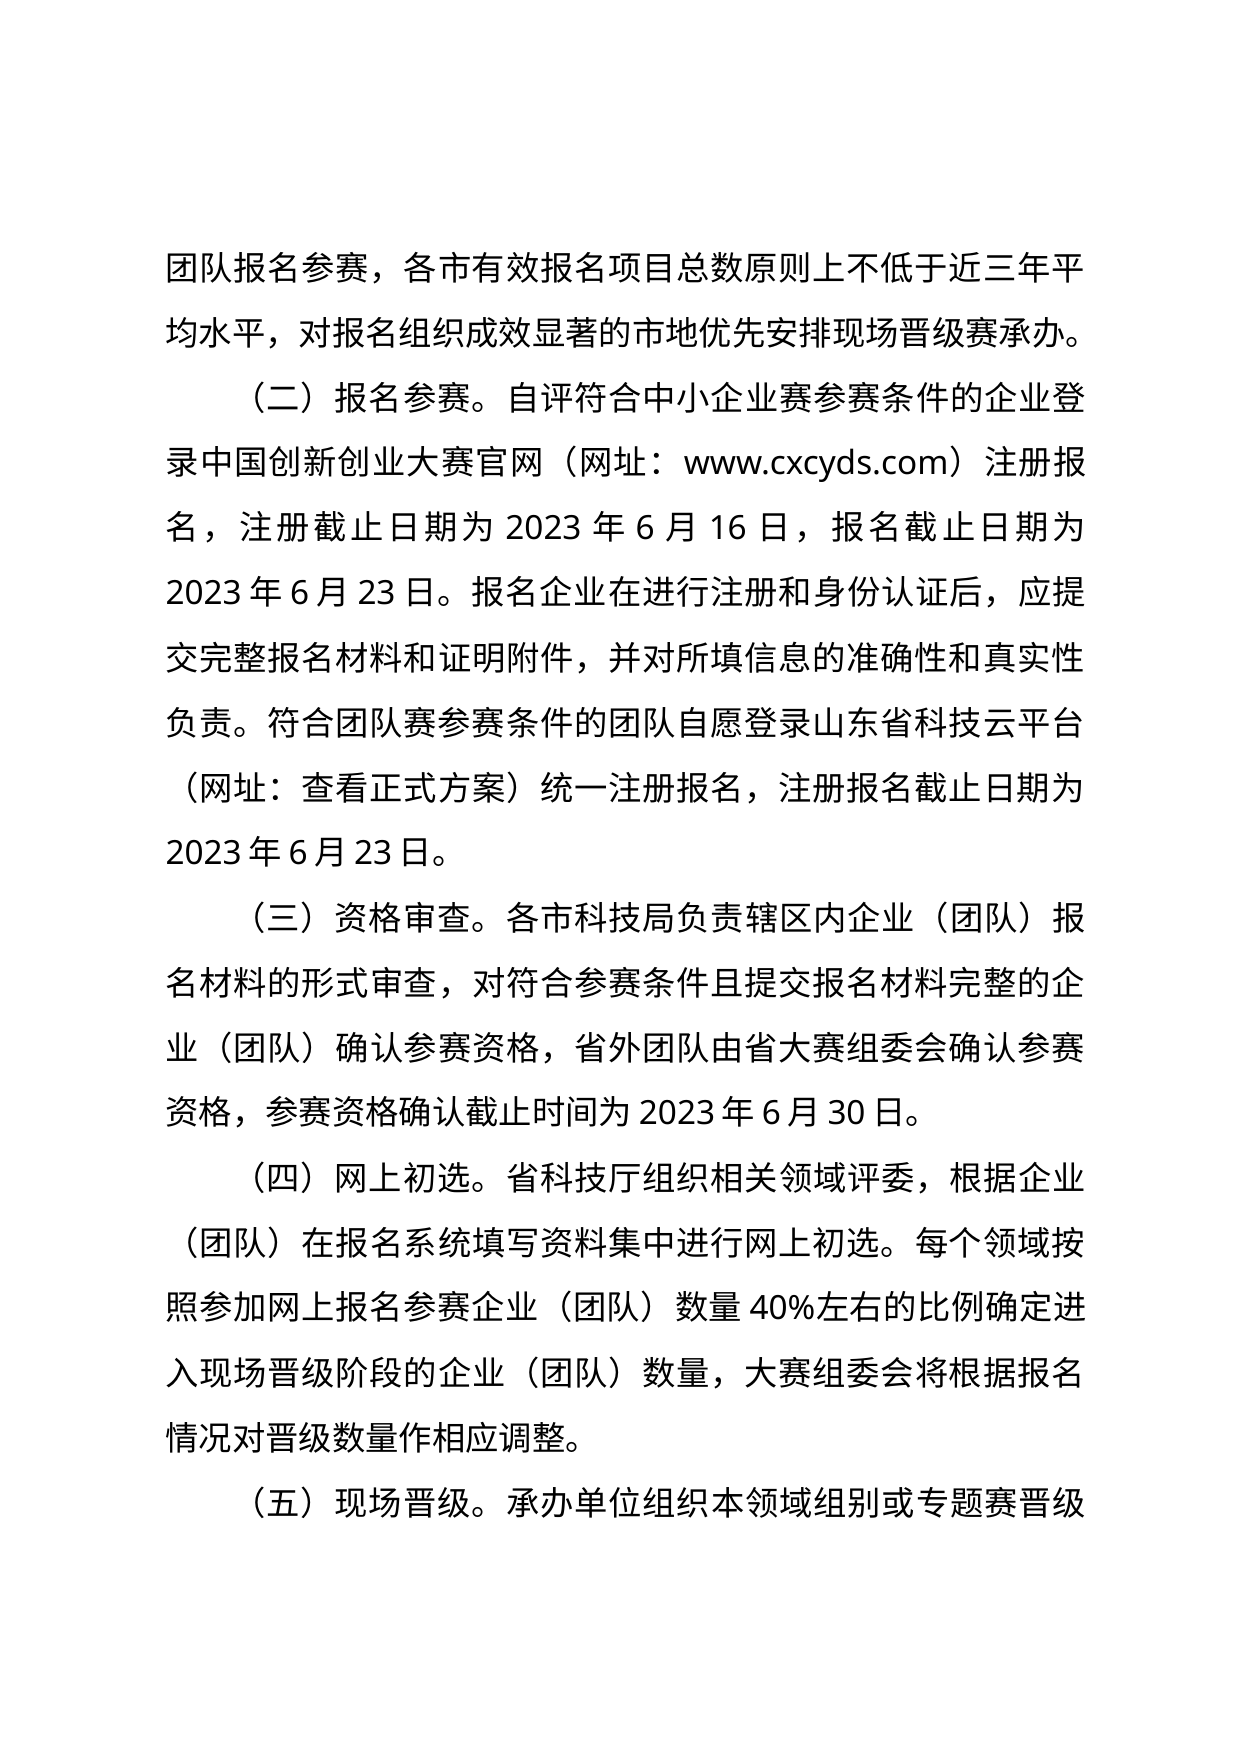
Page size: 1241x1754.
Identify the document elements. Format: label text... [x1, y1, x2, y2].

text （三）资格审查。各市科技局负责辖区内企业（团队）报名材料的形式审查，对符合参赛条件且提交报名材料完整的企业（团队）确认参赛资格，省外团队由省大赛组委会确认参赛资格，参赛资格确认截止时间为2023年6月30日。 [165, 883, 1087, 1143]
text （二）报名参赛。自评符合中小企业赛参赛条件的企业登录中国创新创业大赛官网（网址：www.cxcyds.com）注册报名，注册截止日期为2023年6月16日，报名截止日期为2023年6月23日。报名企业在进行注册和身份认证后，应提交完整报名材料和证明附件，并对所填信息的准确性和真实性负责。符合团队赛参赛条件的团队自愿登录山东省科技云平台（网址：查看正式方案）统一注册报名，注册报名截止日期为2023年6月23日。 [165, 363, 1087, 883]
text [165, 1468, 1087, 1533]
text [165, 233, 1087, 363]
text （四）网上初选。省科技厅组织相关领域评委，根据企业（团队）在报名系统填写资料集中进行网上初选。每个领域按照参加网上报名参赛企业（团队）数量40%左右的比例确定进入现场晋级阶段的企业（团队）数量，大赛组委会将根据报名情况对晋级数量作相应调整。 [165, 1143, 1087, 1468]
